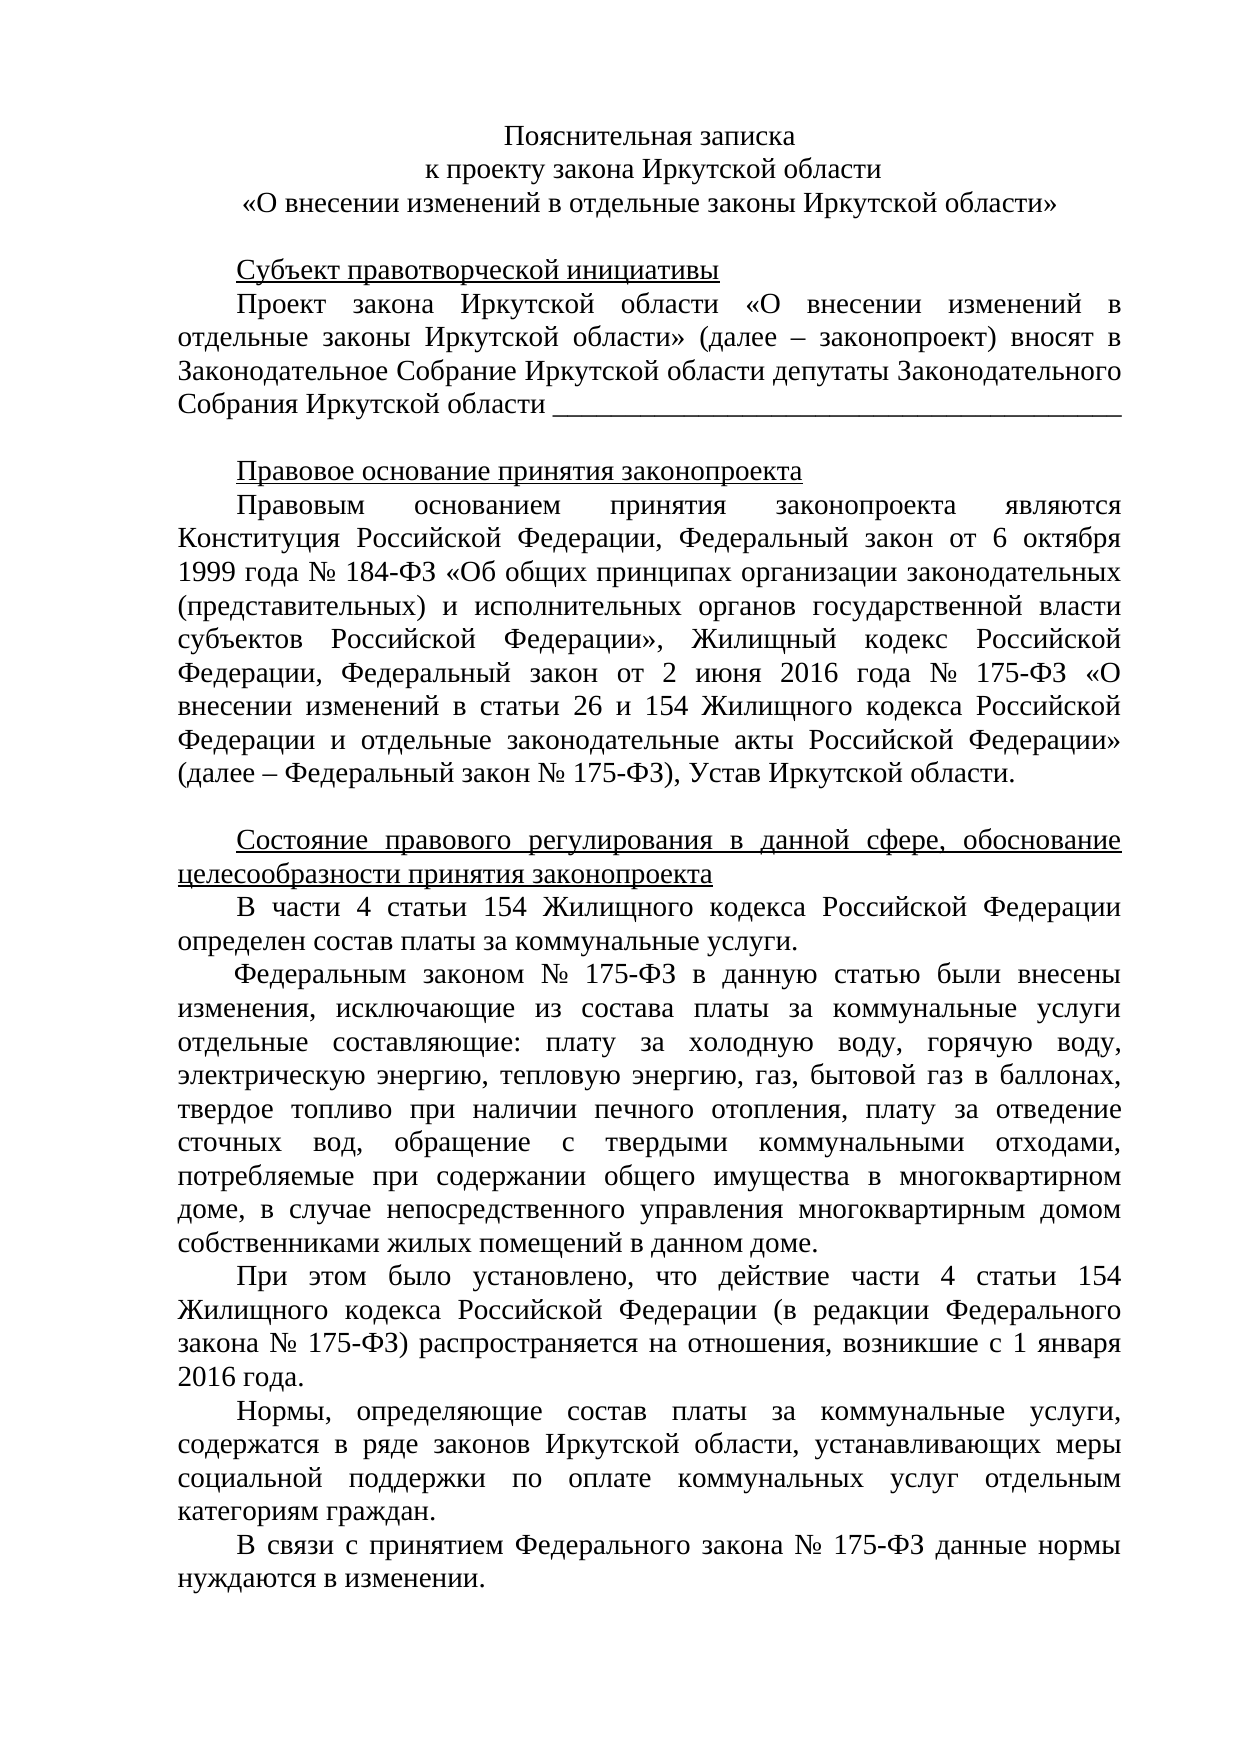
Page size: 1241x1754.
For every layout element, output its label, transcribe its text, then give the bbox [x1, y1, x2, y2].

text Пояснительная записка [177, 118, 1122, 152]
text В связи с принятием Федерального закона № 175-ФЗ данные нормы нуждаются в изменении. [177, 1527, 1122, 1594]
text При этом было установлено, что действие части 4 статьи 154 Жилищного кодекса Российской Федерации (в редакции Федерального закона № 175-ФЗ) распространяется на отношения, возникшие с 1 января 2016 года. [177, 1258, 1122, 1393]
text Федеральным законом № 175-ФЗ в данную статью были внесены изменения, исключающие из состава платы за коммунальные услуги отдельные составляющие: плату за холодную воду, горячую воду, электрическую энергию, тепловую энергию, газ, бытовой газ в баллонах, твердое топливо при наличии печного отопления, плату за отведение сточных вод, обращение с твердыми коммунальными отходами, потребляемые при содержании общего имущества в многоквартирном доме, в случае непосредственного управления многоквартирным домом собственниками жилых помещений в данном доме. [177, 957, 1122, 1258]
text В части 4 статьи 154 Жилищного кодекса Российской Федерации определен состав платы за коммунальные услуги. [177, 889, 1122, 957]
text Нормы, определяющие состав платы за коммунальные услуги, содержатся в ряде законов Иркутской области, устанавливающих меры социальной поддержки по оплате коммунальных услуг отдельным категориям граждан. [177, 1393, 1122, 1527]
text к проекту закона Иркутской области [177, 152, 1122, 185]
text Состояние правового регулирования в данной сфере, обоснование целесообразности принятия законопроекта [177, 822, 1122, 889]
text Субъект правотворческой инициативы [177, 252, 1122, 286]
text «О внесении изменений в отдельные законы Иркутской области» [177, 185, 1122, 219]
text Правовым основанием принятия законопроекта являются Конституция Российской Федерации, Федеральный закон от 6 октября 1999 года № 184-ФЗ «Об общих принципах организации законодательных (представительных) и исполнительных органов государственной власти субъектов Российской Федерации», Жилищный кодекс Российской Федерации, Федеральный закон от 2 июня 2016 года № 175-ФЗ «О внесении изменений в статьи 26 и 154 Жилищного кодекса Российской Федерации и отдельные законодательные акты Российской Федерации» (далее – Федеральный закон № 175-ФЗ), Устав Иркутской области. [177, 487, 1122, 789]
text Правовое основание принятия законопроекта [177, 453, 1122, 487]
text Проект закона Иркутской области «О внесении изменений в отдельные законы Иркутской области» (далее – законопроект) вносят в Законодательное Собрание Иркутской области депутаты Законодательного Собрания Иркутской области _______________________________________ [177, 286, 1122, 420]
